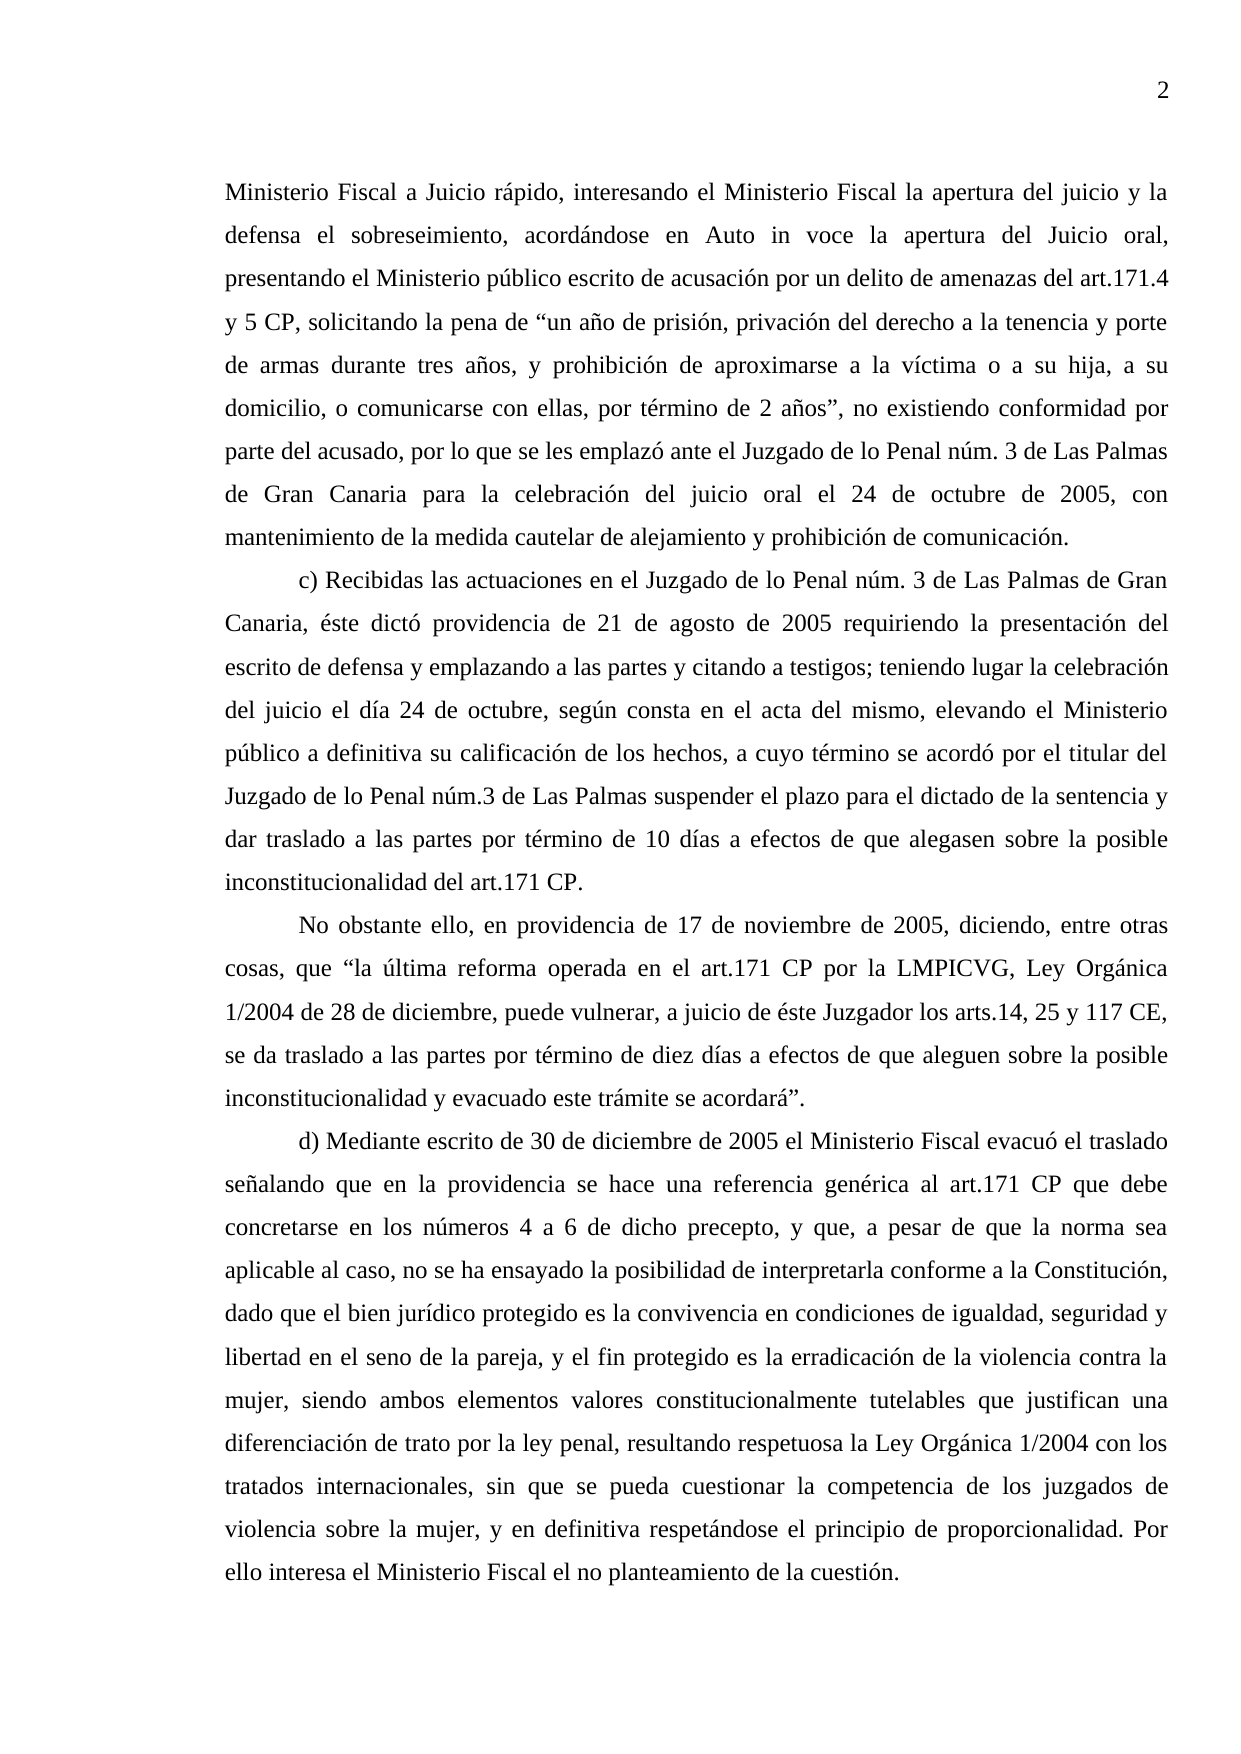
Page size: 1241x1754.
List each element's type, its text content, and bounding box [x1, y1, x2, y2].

text No obstante ello, en providencia de 17 de noviembre de 2005, diciendo, entre otras cosas, que “la última reforma operada en el art.171 CP por la LMPICVG, Ley Orgánica 1/2004 de 28 de diciembre, puede vulnerar, a juicio de éste Juzgador los arts.14, 25 y 117 CE, se da traslado a las partes por término de diez días a efectos de que aleguen sobre la posible inconstitucionalidad y evacuado este trámite se acordará”. [224, 910, 1169, 1112]
text d) Mediante escrito de 30 de diciembre de 2005 el Ministerio Fiscal evacuó el traslado señalando que en la providencia se hace una referencia genérica al art.171 CP que debe concretarse en los números 4 a 6 de dicho precepto, y que, a pesar de que la norma sea aplicable al caso, no se ha ensayado la posibilidad de interpretarla conforme a la Constitución, dado que el bien jurídico protegido es la convivencia en condiciones de igualdad, seguridad y libertad en el seno de la pareja, y el fin protegido es la erradicación de la violencia contra la mujer, siendo ambos elementos valores constitucionalmente tutelables que justifican una diferenciación de trato por la ley penal, resultando respetuosa la Ley Orgánica 1/2004 con los tratados internacionales, sin que se pueda cuestionar la competencia de los juzgados de violencia sobre la mujer, y en definitiva respetándose el principio de proporcionalidad. Por ello interesa el Ministerio Fiscal el no planteamiento de la cuestión. [224, 1126, 1169, 1586]
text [224, 177, 1169, 551]
text c) Recibidas las actuaciones en el Juzgado de lo Penal núm. 3 de Las Palmas de Gran Canaria, éste dictó providencia de 21 de agosto de 2005 requiriendo la presentación del escrito de defensa y emplazando a las partes y citando a testigos; teniendo lugar la celebración del juicio el día 24 de octubre, según consta en el acta del mismo, elevando el Ministerio público a definitiva su calificación de los hechos, a cuyo término se acordó por el titular del Juzgado de lo Penal núm.3 de Las Palmas suspender el plazo para el dictado de la sentencia y dar traslado a las partes por término de 10 días a efectos de que alegasen sobre la posible inconstitucionalidad del art.171 CP. [224, 565, 1169, 896]
